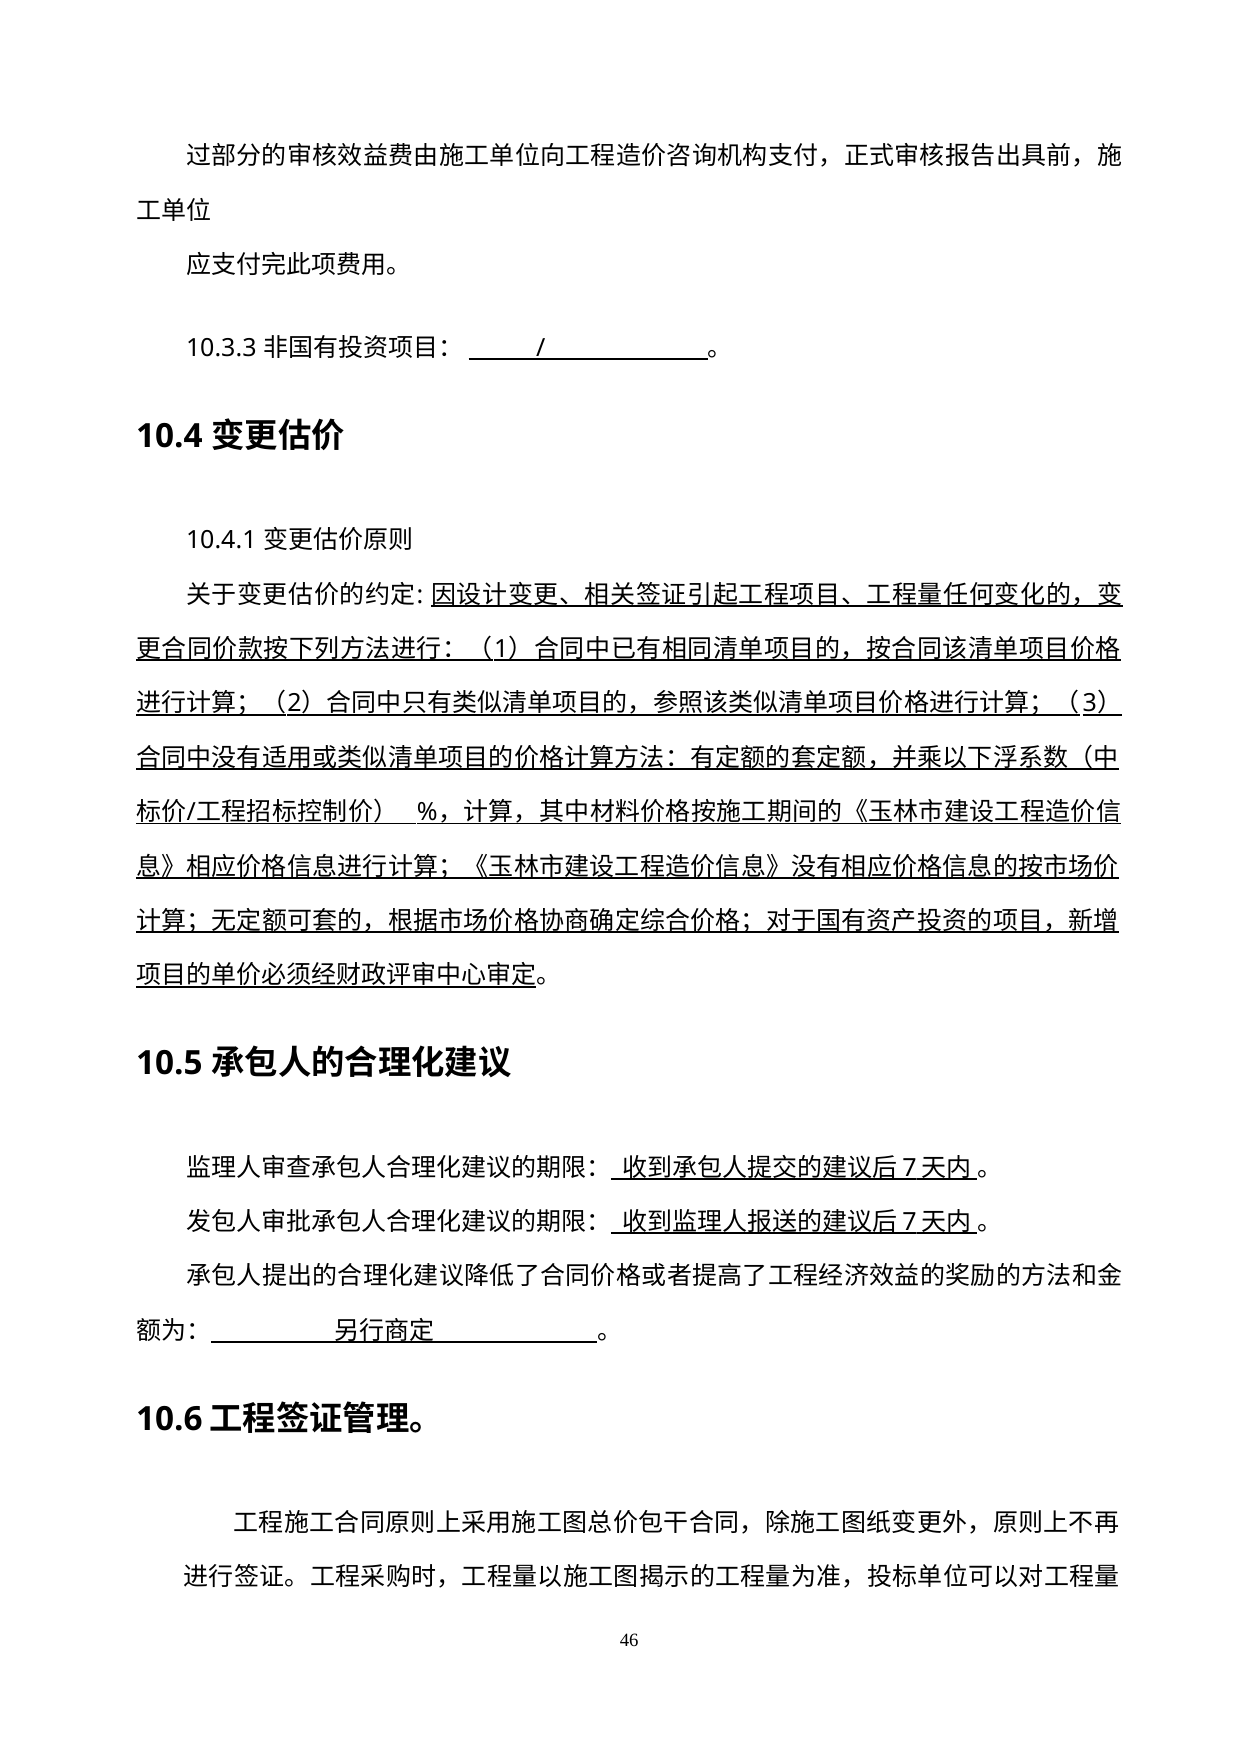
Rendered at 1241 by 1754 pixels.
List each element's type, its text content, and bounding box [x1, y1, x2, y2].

subtitle 10.6工程签证管理。 [136, 1392, 1122, 1440]
subtitle 10.5 承包人的合理化建议 [136, 1036, 1122, 1084]
text 过部分的审核效益费由施工单位向工程造价咨询机构支付，正式审核报告出具前，施工单位 [136, 136, 1122, 226]
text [183, 1502, 1122, 1593]
text 10.4.1 变更估价原则 [136, 520, 1122, 556]
text 承包人提出的合理化建议降低了合同价格或者提高了工程经济效益的奖励的方法和金额为： 另行商定 。 [136, 1256, 1122, 1346]
text 发包人审批承包人合理化建议的期限： 收到监理人报送的建议后7天内 。 [136, 1201, 1122, 1238]
text 应支付完此项费用。 [136, 244, 1122, 281]
text 监理人审查承包人合理化建议的期限： 收到承包人提交的建议后7天内 。 [136, 1147, 1122, 1183]
subtitle 10.4 变更估价 [136, 409, 1122, 457]
text 10.3.3 非国有投资项目： / 。 [136, 327, 1122, 364]
text 关于变更估价的约定: 因设计变更、相关签证引起工程项目、工程量任何变化的，变更合同价款按下列方法进行：（1）合同中已有相同清单项目的，按合同该清单项目价格进行计算；（2）合同中只有类似清单项目的，参照该类似清单项目价格进行计算；（3）合同中没有适用或类似清单项目的价格计算方法：有定额的套定额，并乘以下浮系数（中标价/工程招标控制价） %，计算，其中材料价格按施工期间的《玉林市建设工程造价信息》相应价格信息进行计算；《玉林市建设工程造价信息》没有相应价格信息的按市场价计算；无定额可套的，根据市场价格协商确定综合价格；对于国有资产投资的项目，新增项目的单价必须经财政评审中心审定。 [136, 574, 1122, 991]
